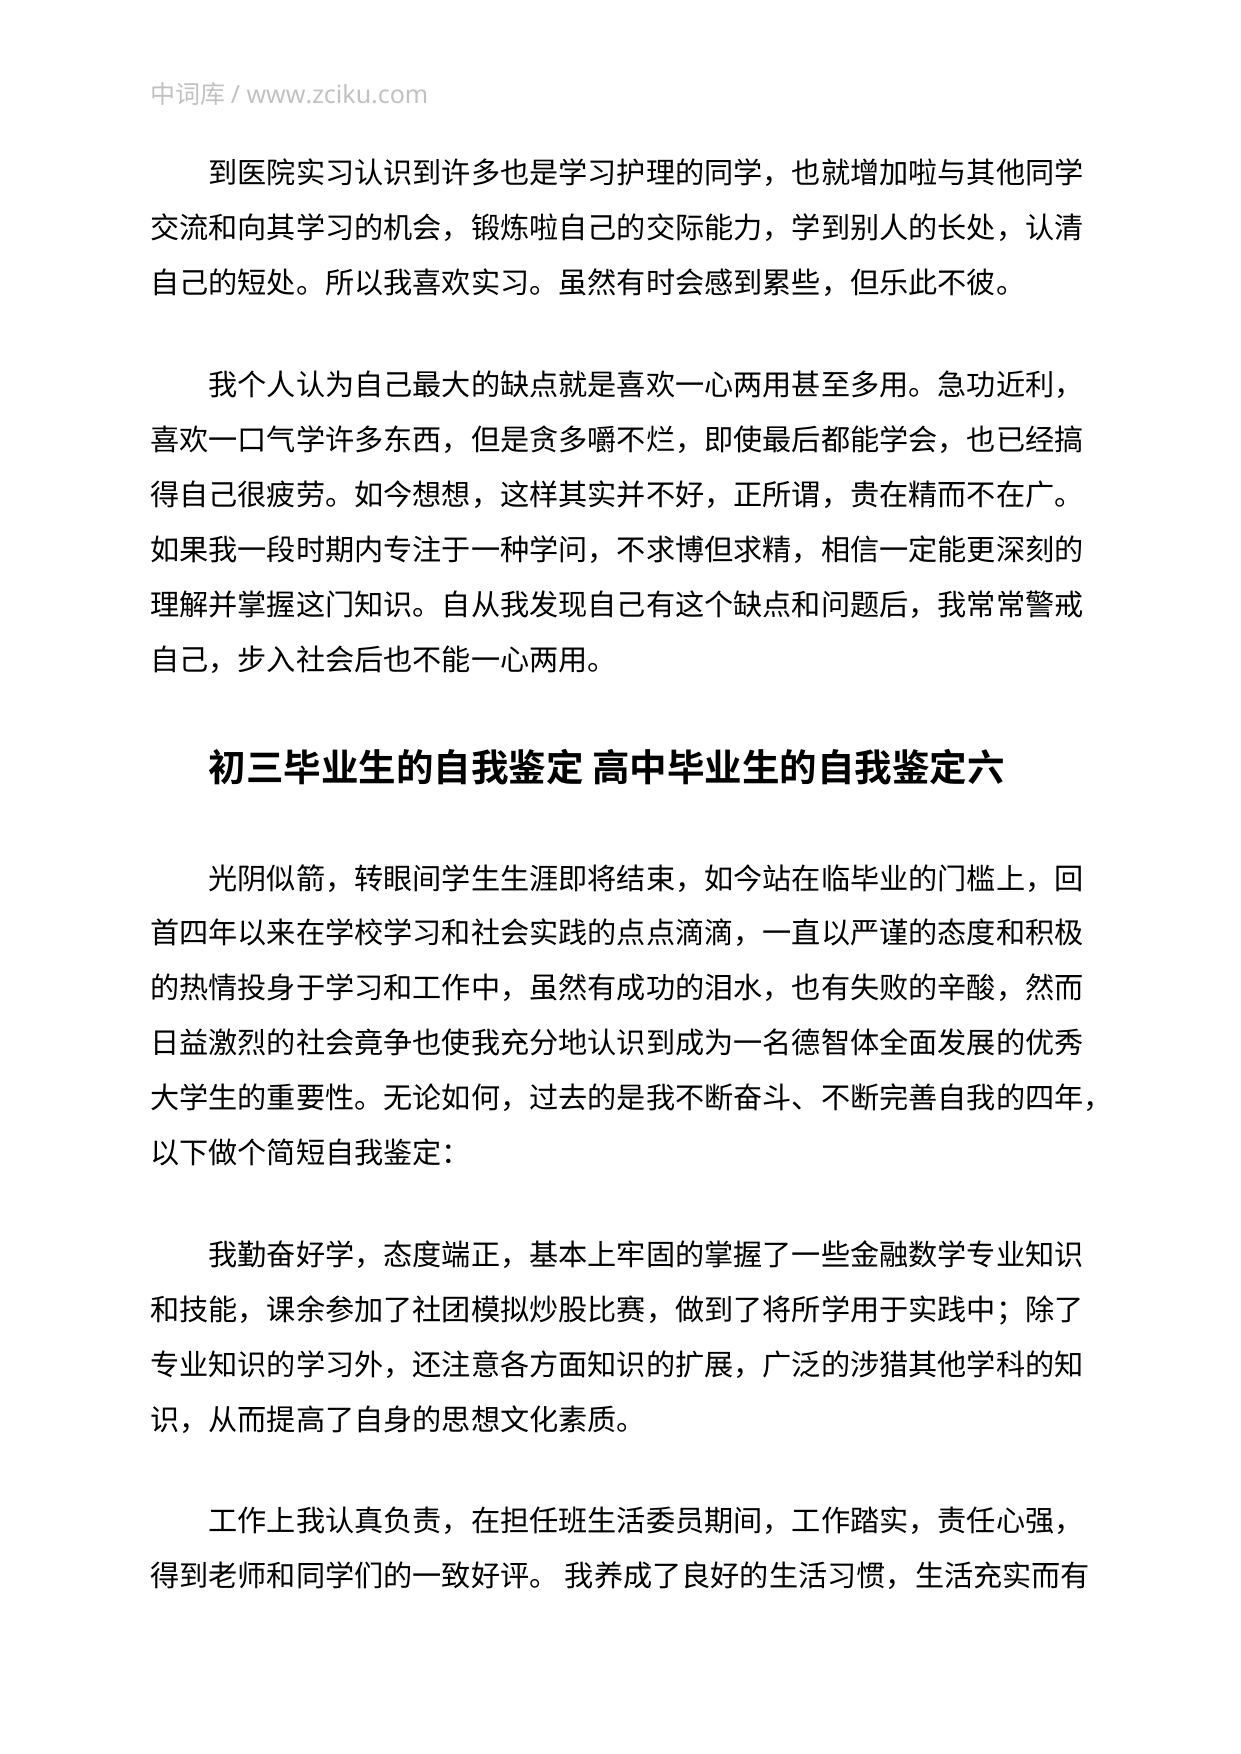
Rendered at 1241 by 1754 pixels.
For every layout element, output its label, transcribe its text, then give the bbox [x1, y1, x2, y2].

text 我勤奋好学，态度端正，基本上牢固的掌握了一些金融数学专业知识和技能，课余参加了社团模拟炒股比赛，做到了将所学用于实践中；除了专业知识的学习外，还注意各方面知识的扩展，广泛的涉猎其他学科的知识，从而提高了自身的思想文化素质。 [150, 1231, 1090, 1438]
text 到医院实习认识到许多也是学习护理的同学，也就增加啦与其他同学交流和向其学习的机会，锻炼啦自己的交际能力，学到别人的长处，认清自己的短处。所以我喜欢实习。虽然有时会感到累些，但乐此不彼。 [150, 150, 1090, 302]
text 初三毕业生的自我鉴定 高中毕业生的自我鉴定六 [150, 738, 1090, 792]
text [150, 1498, 1090, 1595]
text 光阴似箭，转眼间学生生涯即将结束，如今站在临毕业的门槛上，回首四年以来在学校学习和社会实践的点点滴滴，一直以严谨的态度和积极的热情投身于学习和工作中，虽然有成功的泪水，也有失败的辛酸，然而日益激烈的社会竟争也使我充分地认识到成为一名德智体全面发展的优秀大学生的重要性。无论如何，过去的是我不断奋斗、不断完善自我的四年，以下做个简短自我鉴定： [150, 855, 1090, 1172]
text 我个人认为自己最大的缺点就是喜欢一心两用甚至多用。急功近利，喜欢一口气学许多东西，但是贪多嚼不烂，即使最后都能学会，也已经搞得自己很疲劳。如今想想，这样其实并不好，正所谓，贵在精而不在广。如果我一段时期内专注于一种学问，不求博但求精，相信一定能更深刻的理解并掌握这门知识。自从我发现自己有这个缺点和问题后，我常常警戒自己，步入社会后也不能一心两用。 [150, 362, 1090, 678]
